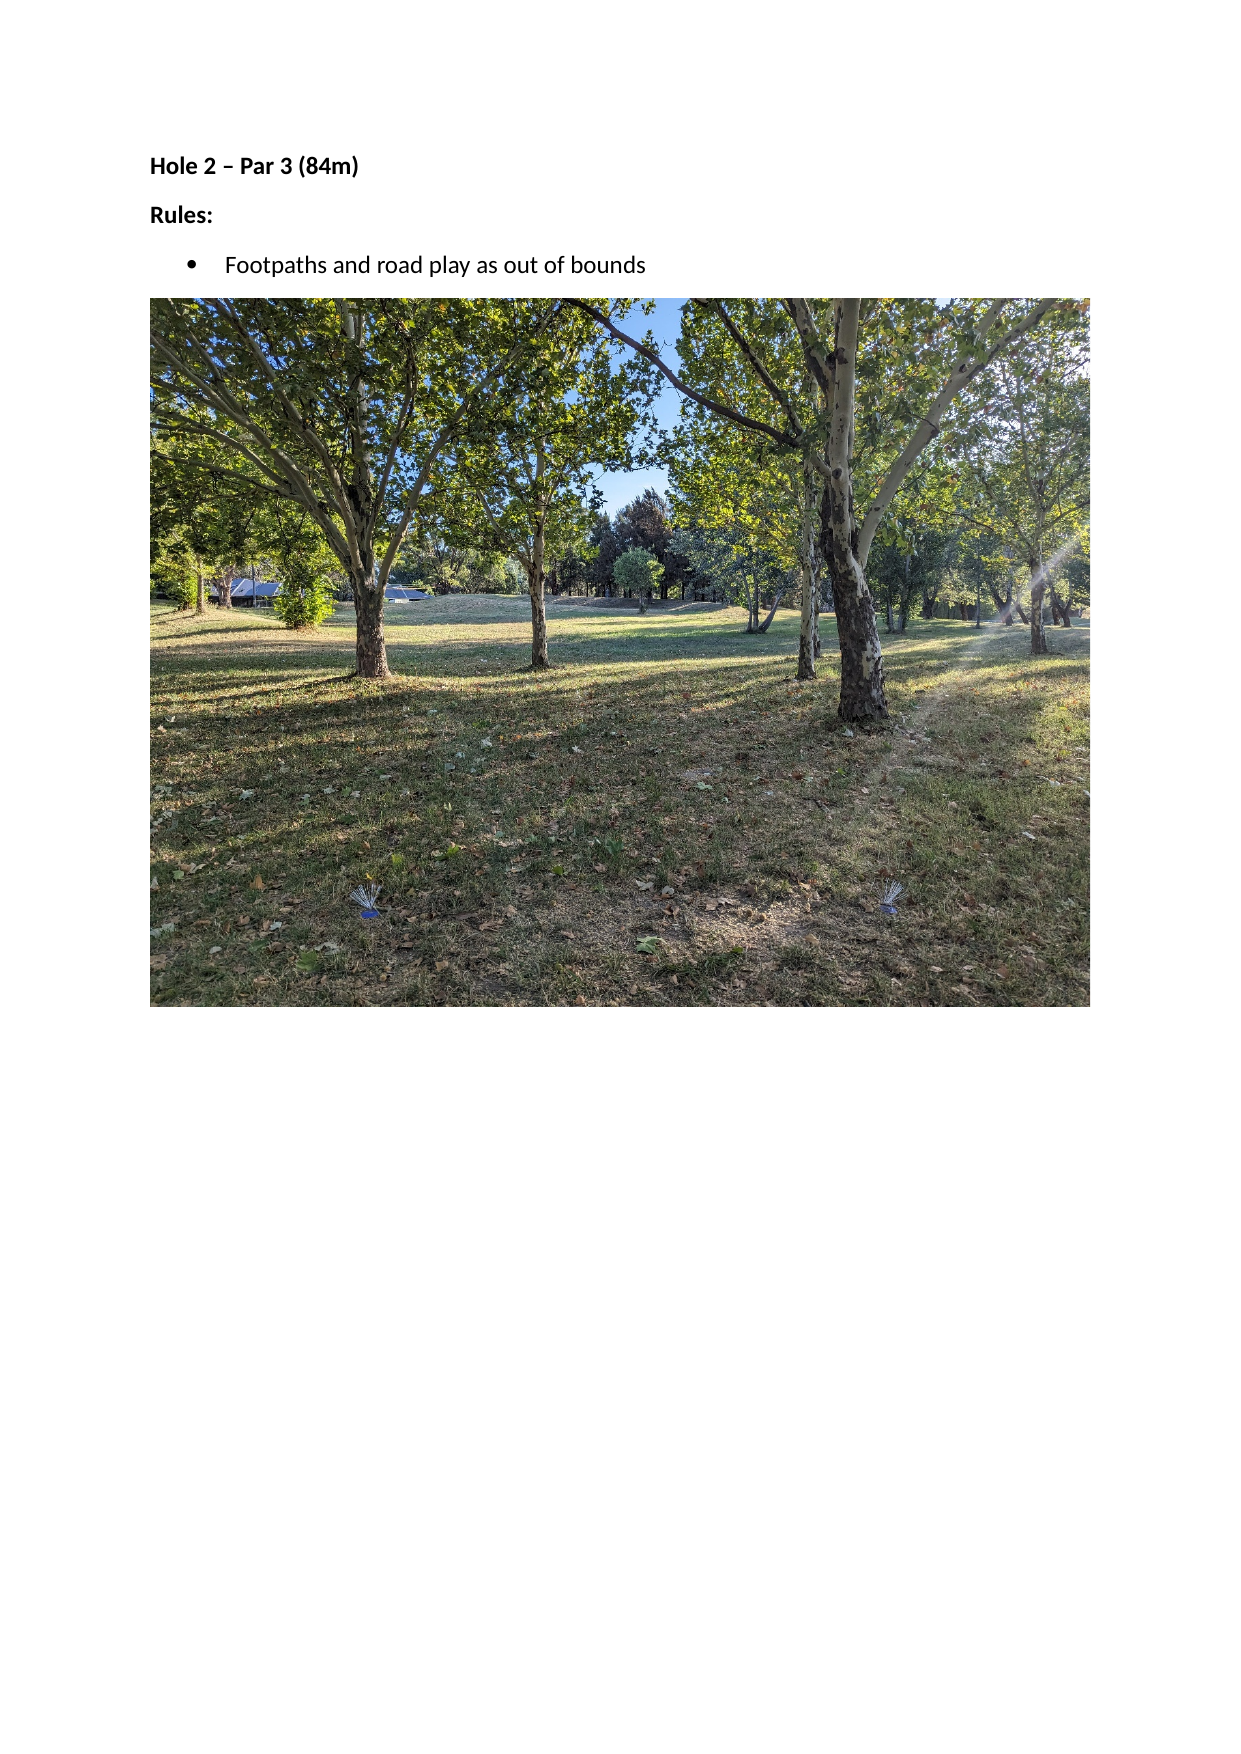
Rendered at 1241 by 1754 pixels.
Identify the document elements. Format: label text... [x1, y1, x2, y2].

text Hole 2 – Par 3 (84m) [150, 150, 1090, 181]
list Footpaths and road play as out of bounds [187, 249, 1090, 280]
picture [150, 298, 1091, 1007]
text Rules: [150, 199, 1090, 230]
